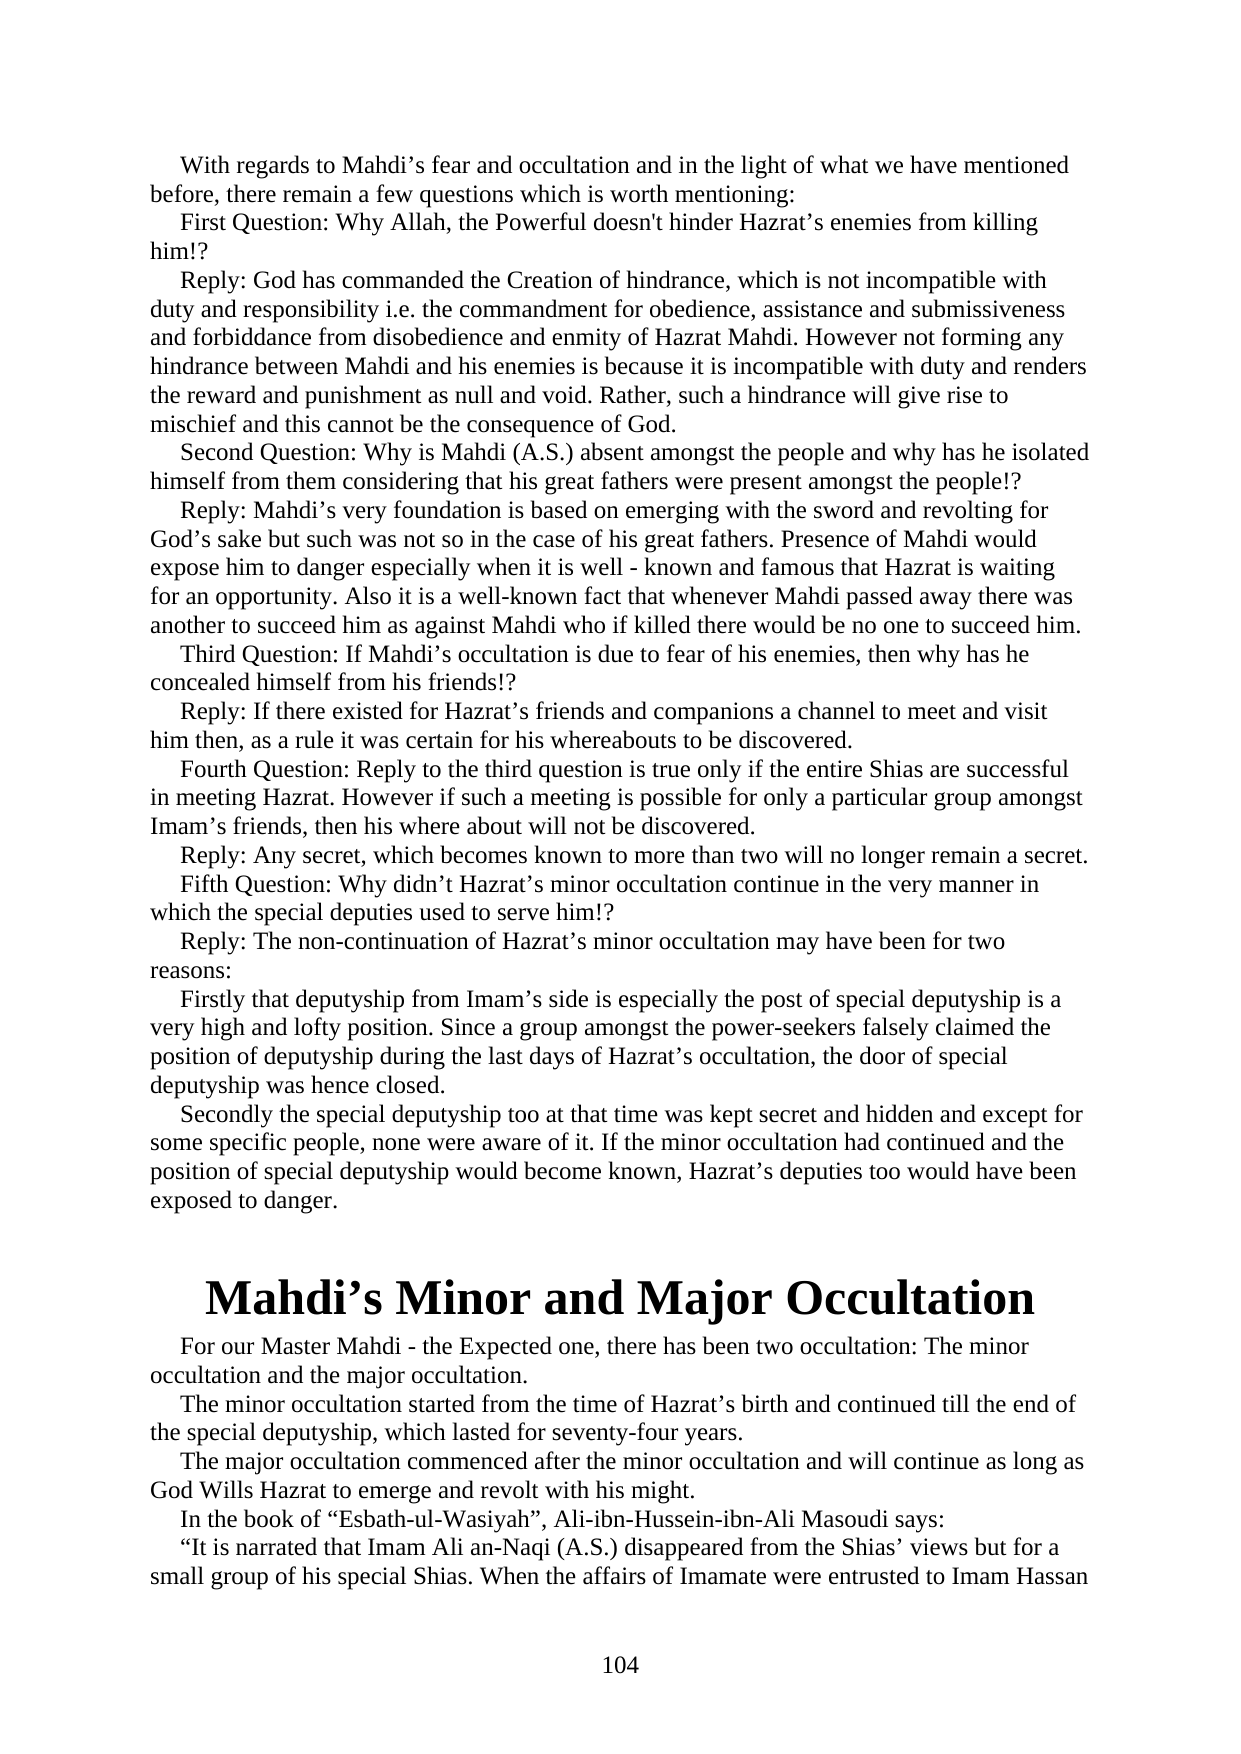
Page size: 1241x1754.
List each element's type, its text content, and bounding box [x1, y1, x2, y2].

text Reply: Mahdi’s very foundation is based on emerging with the sword and revolting for God’s sake but such was not so in the case of his great fathers. Presence of Mahdi would expose him to danger especially when it is well - known and famous that Hazrat is waiting for an opportunity. Also it is a well-known fact that whenever Mahdi passed away there was another to succeed him as against Mahdi who if killed there would be no one to succeed him. [150, 495, 1090, 639]
text In the book of “Esbath-ul-Wasiyah”, Ali-ibn-Hussein-ibn-Ali Masoudi says: [150, 1504, 1090, 1532]
text Mahdi’s Minor and Major Occultation [150, 1267, 1090, 1325]
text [150, 1532, 1090, 1590]
text Fifth Question: Why didn’t Hazrat’s minor occultation continue in the very manner in which the special deputies used to serve him!? [150, 869, 1090, 926]
text With regards to Mahdi’s fear and occultation and in the light of what we have mentioned before, there remain a few questions which is worth mentioning: [150, 150, 1090, 207]
text Secondly the special deputyship too at that time was kept secret and hidden and except for some specific people, none were aware of it. If the minor occultation had continued and the position of special deputyship would become known, Hazrat’s deputies too would have been exposed to danger. [150, 1099, 1090, 1214]
text The major occultation commenced after the minor occultation and will continue as long as God Wills Hazrat to emerge and revolt with his might. [150, 1446, 1090, 1504]
text Reply: Any secret, which becomes known to more than two will no longer remain a secret. [150, 840, 1090, 869]
text For our Master Mahdi - the Expected one, there has been two occultation: The minor occultation and the major occultation. [150, 1331, 1090, 1389]
text Fourth Question: Reply to the third question is true only if the entire Shias are successful in meeting Hazrat. However if such a meeting is possible for only a particular group amongst Imam’s friends, then his where about will not be discovered. [150, 754, 1090, 840]
text Reply: God has commanded the Creation of hindrance, which is not incompatible with duty and responsibility i.e. the commandment for obedience, assistance and submissiveness and forbiddance from disobedience and enmity of Hazrat Mahdi. However not forming any hindrance between Mahdi and his enemies is because it is incompatible with duty and renders the reward and punishment as null and void. Rather, such a hindrance will give rise to mischief and this cannot be the consequence of God. [150, 265, 1090, 437]
text The minor occultation started from the time of Hazrat’s birth and continued till the end of the special deputyship, which lasted for seventy-four years. [150, 1389, 1090, 1446]
text Firstly that deputyship from Imam’s side is especially the post of special deputyship is a very high and lofty position. Since a group amongst the power-seekers falsely claimed the position of deputyship during the last days of Hazrat’s occultation, the door of special deputyship was hence closed. [150, 984, 1090, 1099]
text Reply: If there existed for Hazrat’s friends and companions a channel to meet and visit him then, as a rule it was certain for his whereabouts to be discovered. [150, 696, 1090, 754]
text First Question: Why Allah, the Powerful doesn't hinder Hazrat’s enemies from killing him!? [150, 207, 1090, 265]
text Third Question: If Mahdi’s occultation is due to fear of his enemies, then why has he concealed himself from his friends!? [150, 639, 1090, 696]
text Second Question: Why is Mahdi (A.S.) absent amongst the people and why has he isolated himself from them considering that his great fathers were present amongst the people!? [150, 437, 1090, 495]
text Reply: The non-continuation of Hazrat’s minor occultation may have been for two reasons: [150, 926, 1090, 984]
